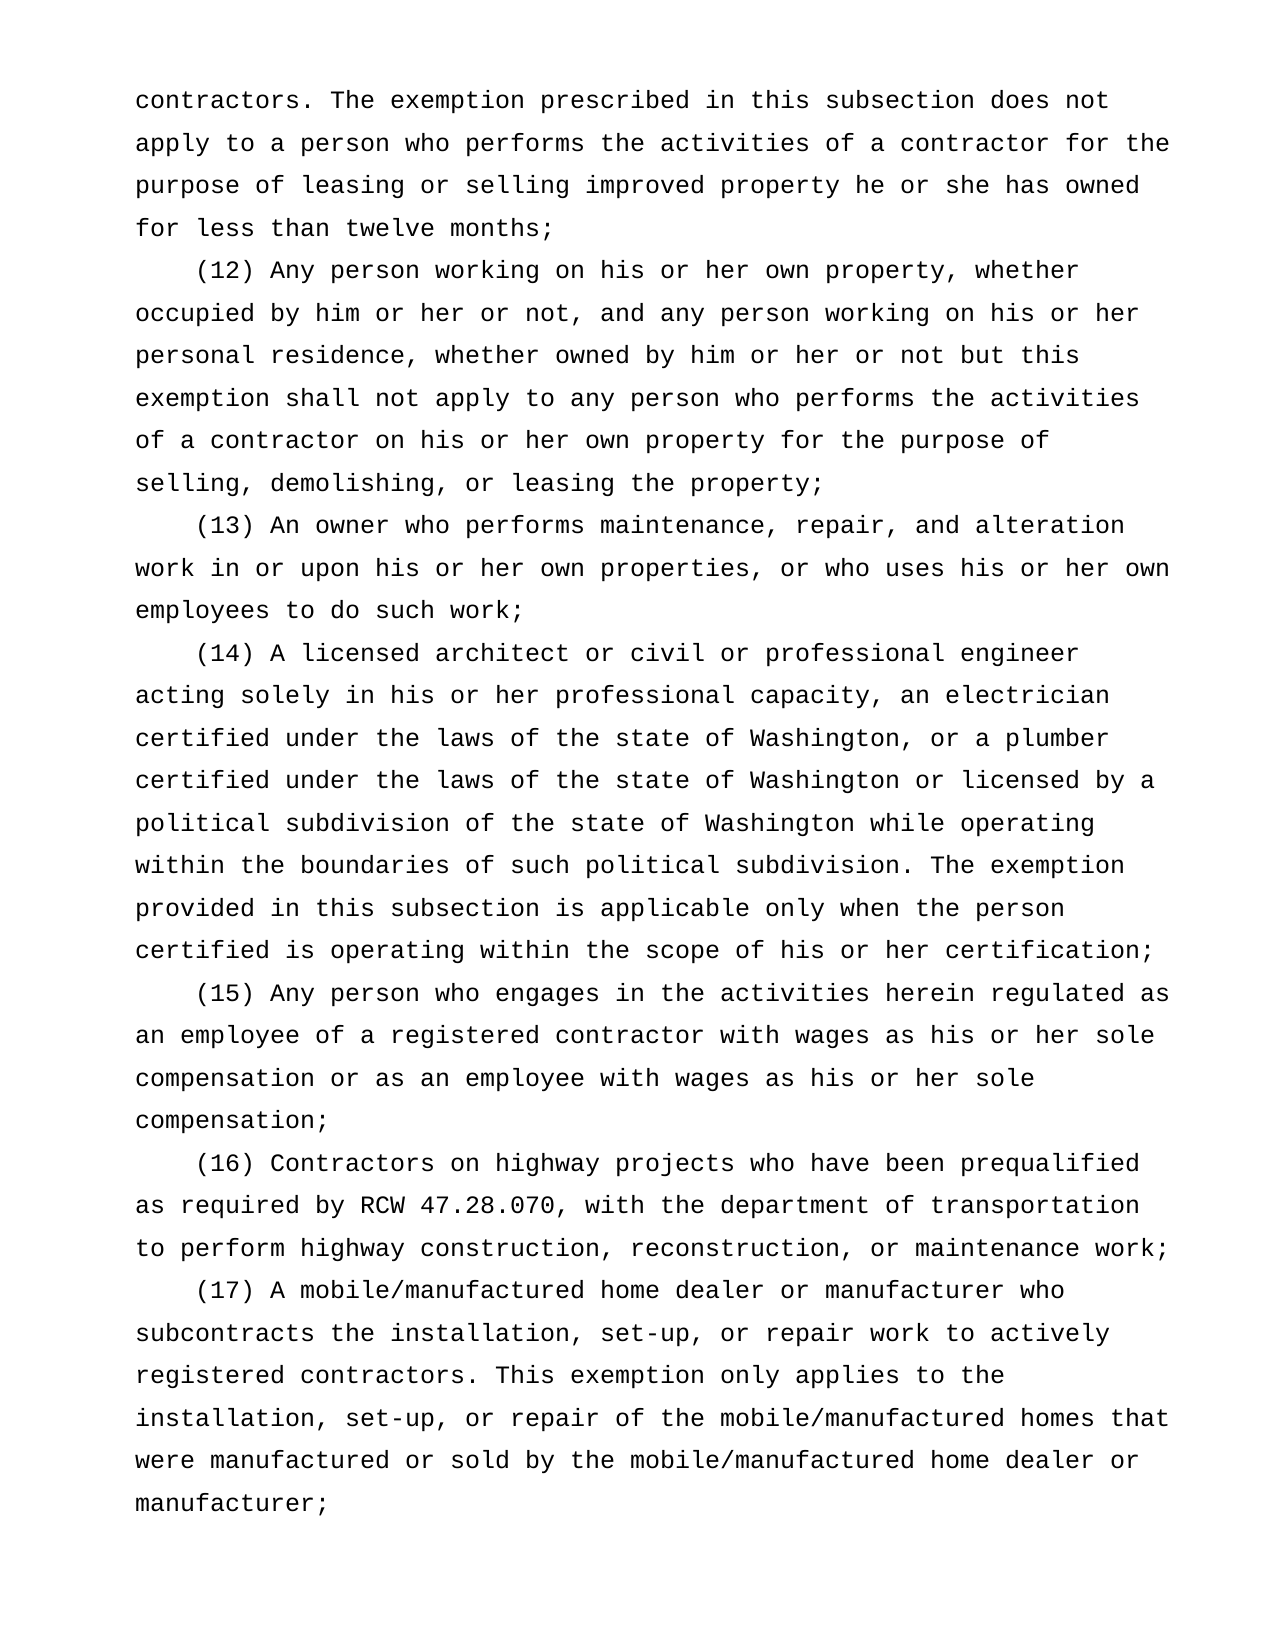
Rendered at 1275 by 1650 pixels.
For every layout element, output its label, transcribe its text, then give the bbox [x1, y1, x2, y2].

text (17) A mobile/manufactured home dealer or manufacturer who subcontracts the installation, set-up, or repair work to actively registered contractors. This exemption only applies to the installation, set-up, or repair of the mobile/manufactured homes that were manufactured or sold by the mobile/manufactured home dealer or manufacturer; [135, 1265, 1170, 1520]
text (16) Contractors on highway projects who have been prequalified as required by RCW 47.28.070, with the department of transportation to perform highway construction, reconstruction, or maintenance work; [135, 1137, 1170, 1265]
text (13) An owner who performs maintenance, repair, and alteration work in or upon his or her own properties, or who uses his or her own employees to do such work; [135, 500, 1170, 627]
text (14) A licensed architect or civil or professional engineer acting solely in his or her professional capacity, an electrician certified under the laws of the state of Washington, or a plumber certified under the laws of the state of Washington or licensed by a political subdivision of the state of Washington while operating within the boundaries of such political subdivision. The exemption provided in this subsection is applicable only when the person certified is operating within the scope of his or her certification; [135, 627, 1170, 967]
text (12) Any person working on his or her own property, whether occupied by him or her or not, and any person working on his or her personal residence, whether owned by him or her or not but this exemption shall not apply to any person who performs the activities of a contractor on his or her own property for the purpose of selling, demolishing, or leasing the property; [135, 245, 1170, 500]
text (15) Any person who engages in the activities herein regulated as an employee of a registered contractor with wages as his or her sole compensation or as an employee with wages as his or her sole compensation; [135, 967, 1170, 1137]
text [135, 75, 1170, 245]
